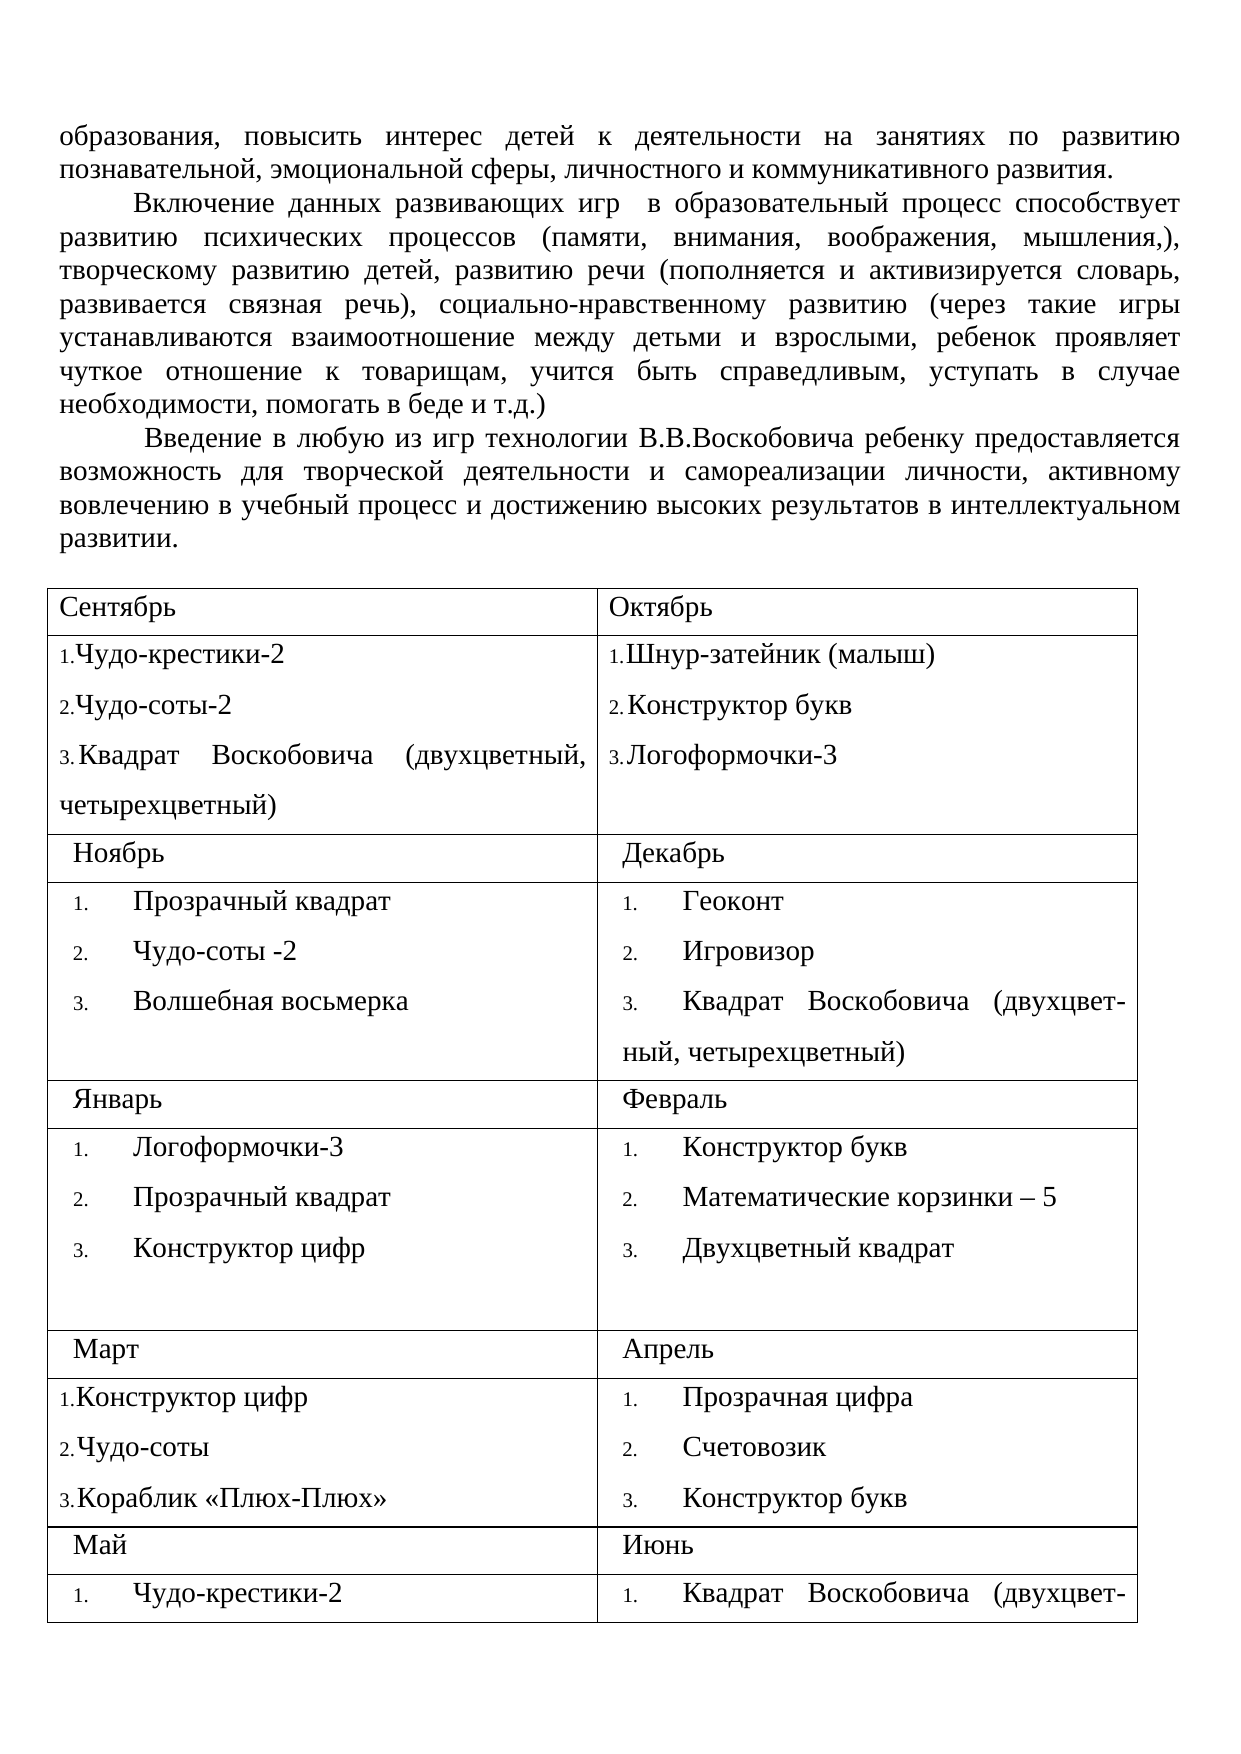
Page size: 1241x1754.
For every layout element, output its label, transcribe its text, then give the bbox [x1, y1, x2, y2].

table_cell Прозрачная цифра Счетовозик Конструктор букв [598, 1379, 1137, 1526]
table_cell Март [48, 1331, 597, 1378]
table_cell Чудо-крестики-2 Чудо-соты-2 Квадрат Воскобовича (двухцветный, четырехцветный) [48, 636, 597, 834]
table_cell Апрель [598, 1331, 1137, 1378]
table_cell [598, 1575, 1137, 1622]
table_cell Июнь [598, 1528, 1137, 1574]
text Включение данных развивающих игр в образовательный процесс способствует развитию психических процессов (памяти, внимания, воображения, мышления,), творческому развитию детей, развитию речи (пополняется и активизируется словарь, развивается связная речь), социально-нравственному развитию (через такие игры устанавливаются взаимоотношение между детьми и взрослыми, ребенок проявляет чуткое отношение к товарищам, учится быть справедливым, уступать в случае необходимости, помогать в беде и т.д.) [59, 185, 1181, 420]
table_cell Май [48, 1528, 597, 1574]
table_header Сентябрь [48, 589, 597, 635]
table_cell Логоформочки-3 Прозрачный квадрат Конструктор цифр [48, 1129, 597, 1330]
table_cell Геоконт Игровизор Квадрат Воскобовича (двухцветный, четырехцветный) [598, 883, 1137, 1080]
table_cell Шнур-затейник (малыш) Конструктор букв Логоформочки-3 [598, 636, 1137, 834]
table_cell Прозрачный квадрат Чудо-соты -2 Волшебная восьмерка [48, 883, 597, 1080]
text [59, 118, 1181, 185]
text Введение в любую из игр технологии В.В.Воскобовича ребенку предоставляется возможность для творческой деятельности и самореализации личности, активному вовлечению в учебный процесс и достижению высоких результатов в интеллектуальном развитии. [59, 420, 1181, 554]
table_cell Февраль [598, 1081, 1137, 1128]
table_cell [48, 1575, 597, 1622]
table_header Октябрь [598, 589, 1137, 635]
table_cell Декабрь [598, 835, 1137, 882]
table_cell Конструктор цифр Чудо-соты Кораблик «Плюх-Плюх» [48, 1379, 597, 1526]
table_cell Конструктор букв Математические корзинки – 5 Двухцветный квадрат [598, 1129, 1137, 1330]
table_cell Январь [48, 1081, 597, 1128]
table_cell Ноябрь [48, 835, 597, 882]
